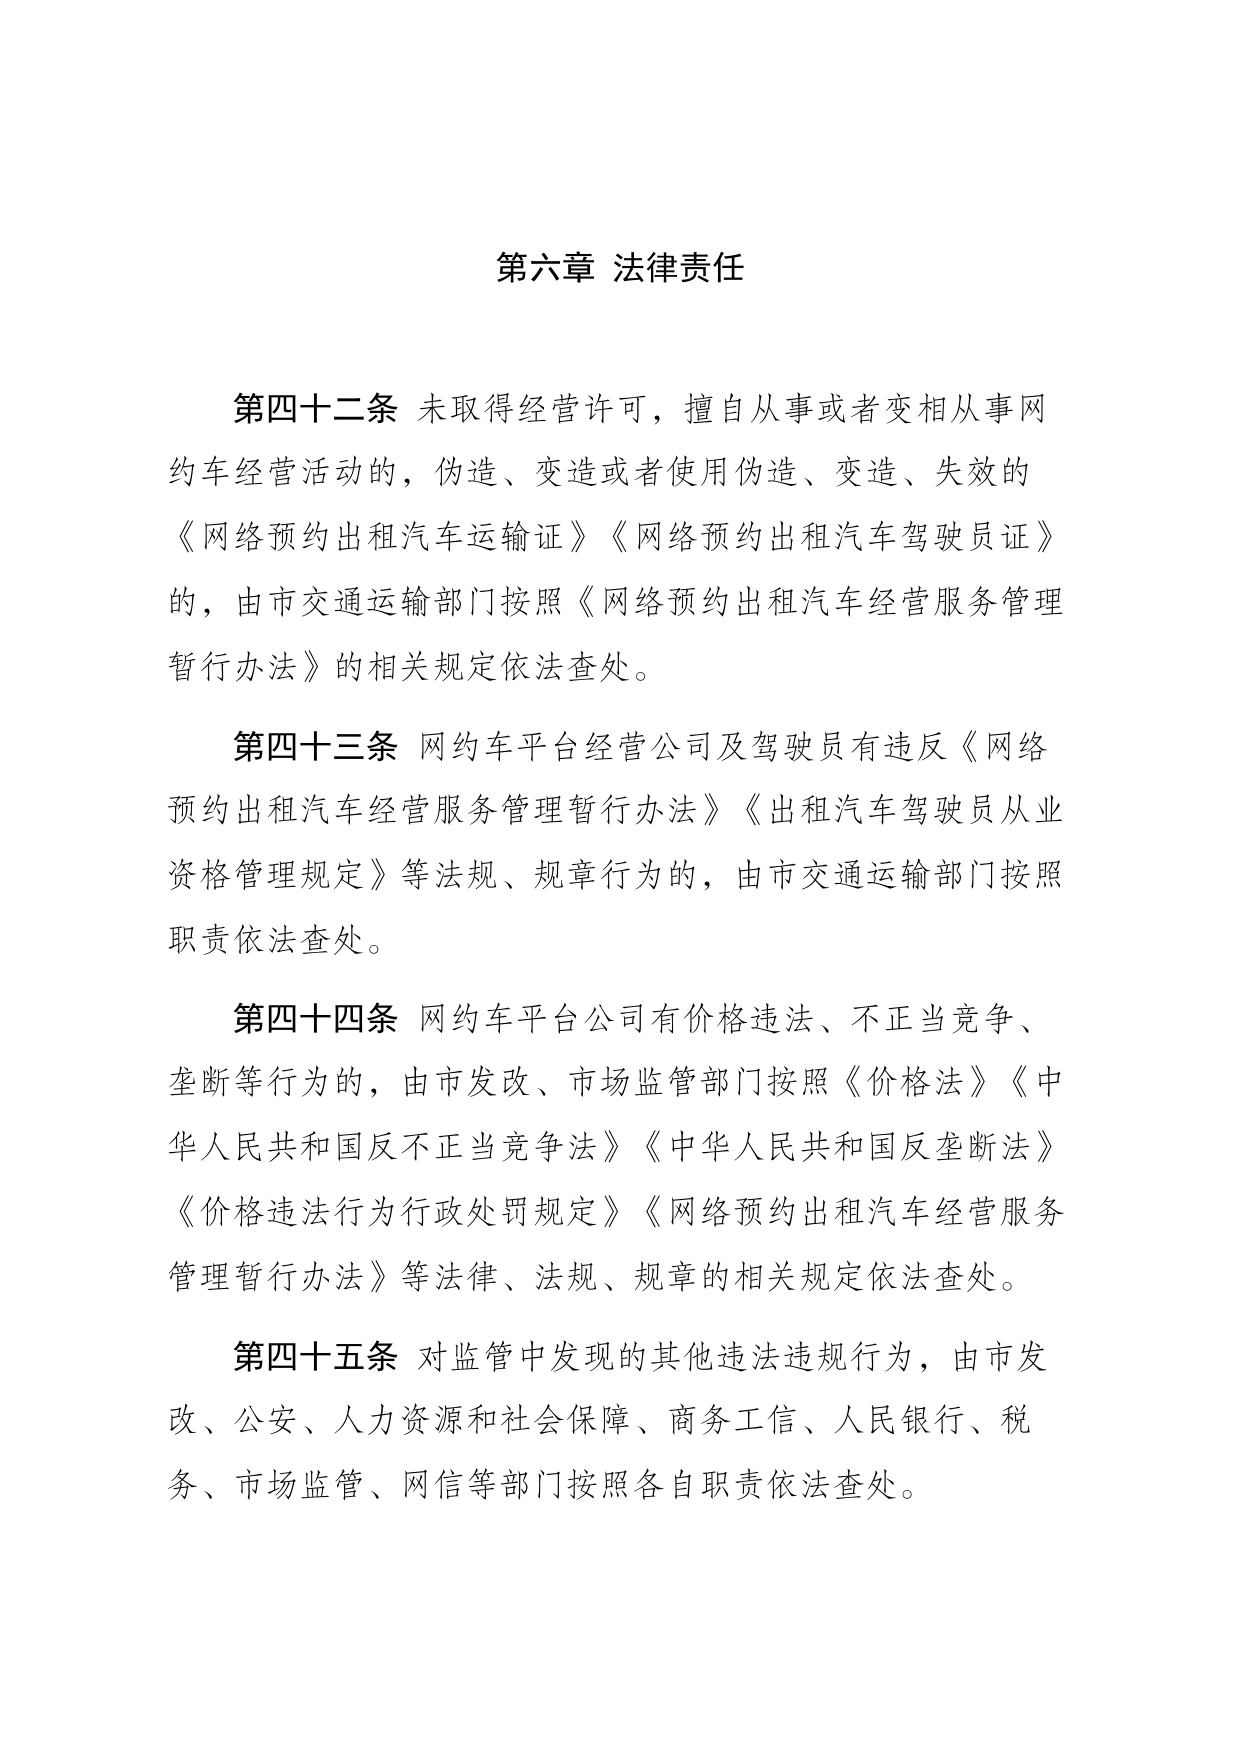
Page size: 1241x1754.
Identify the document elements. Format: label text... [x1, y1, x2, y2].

text 第四十五条 对监管中发现的其他违法违规行为，由市发改、公安、人力资源和社会保障、商务工信、人民银行、税务、市场监管、网信等部门按照各自职责依法查处。 [165, 1323, 1075, 1518]
text 第四十三条 网约车平台经营公司及驾驶员有违反《网络预约出租汽车经营服务管理暂行办法》《出租汽车驾驶员从业资格管理规定》等法规、规章行为的，由市交通运输部门按照职责依法查处。 [165, 713, 1075, 973]
text 第四十二条 未取得经营许可，擅自从事或者变相从事网约车经营活动的，伪造、变造或者使用伪造、变造、失效的《网络预约出租汽车运输证》《网络预约出租汽车驾驶员证》的，由市交通运输部门按照《网络预约出租汽车经营服务管理暂行办法》的相关规定依法查处。 [165, 375, 1075, 700]
text 第四十四条 网约车平台公司有价格违法、不正当竞争、垄断等行为的，由市发改、市场监管部门按照《价格法》《中华人民共和国反不正当竞争法》《中华人民共和国反垄断法》《价格违法行为行政处罚规定》《网络预约出租汽车经营服务管理暂行办法》等法律、法规、规章的相关规定依法查处。 [165, 985, 1075, 1310]
list 第六章 法律责任 [165, 233, 1075, 298]
